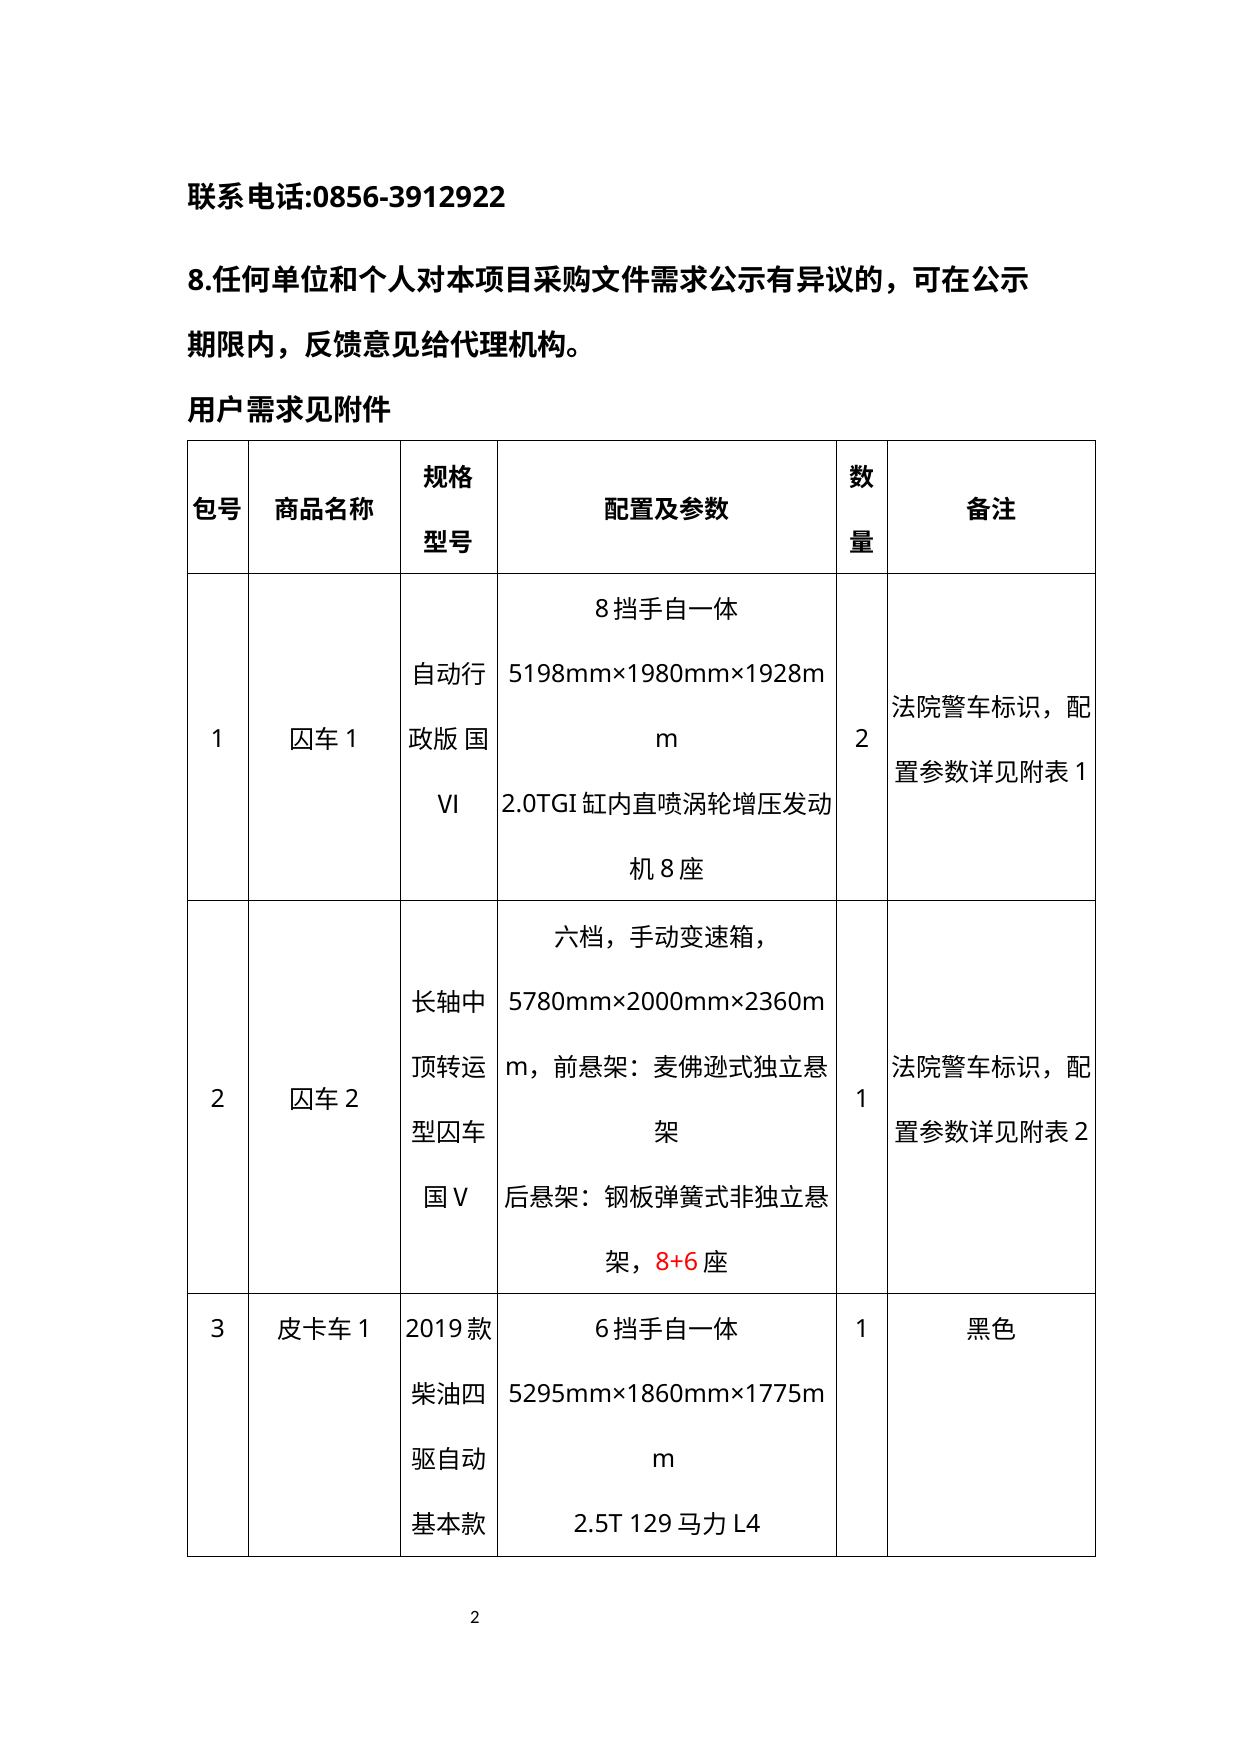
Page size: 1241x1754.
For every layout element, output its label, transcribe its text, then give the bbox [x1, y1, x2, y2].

list 用户需求见附件 [187, 375, 1053, 440]
table_cell 囚车2 [249, 901, 400, 1293]
table_cell 法院警车标识，配置参数详见附表1 [888, 574, 1095, 900]
table_header 规格 型号 [401, 441, 497, 573]
table_cell 8挡手自一体 5198mm×1980mm×1928mm 2.0TGI缸内直喷涡轮增压发动机 8座 [498, 574, 836, 900]
table_cell 六档，手动变速箱， 5780mm×2000mm×2360mm，前悬架：麦佛逊式独立悬架 后悬架：钢板弹簧式非独立悬架，8+6座 [498, 901, 836, 1293]
table_header 数 量 [837, 441, 887, 573]
table_cell 皮卡车1 [249, 1294, 400, 1556]
table_cell 2019款柴油四驱自动基本款 国Ⅴ [401, 1294, 497, 1556]
table_header 商品名称 [249, 441, 400, 573]
table_header 配置及参数 [498, 441, 836, 573]
table_cell 1 [837, 1294, 887, 1556]
text 联系电话:0856-3912922 [187, 162, 1053, 227]
table_cell 2 [188, 901, 248, 1293]
table_cell 法院警车标识，配置参数详见附表2 [888, 901, 1095, 1293]
table_header 备注 [888, 441, 1095, 573]
table_cell 1 [188, 574, 248, 900]
table_cell 长轴中顶转运型囚车国Ⅴ [401, 901, 497, 1293]
table_cell 2 [837, 574, 887, 900]
table_header 包号 [188, 441, 248, 573]
table_cell 黑色 [888, 1294, 1095, 1556]
table_cell 囚车1 [249, 574, 400, 900]
table_cell 1 [837, 901, 887, 1293]
table_cell 3 [188, 1294, 248, 1556]
list 8.任何单位和个人对本项目采购文件需求公示有异议的，可在公示期限内，反馈意见给代理机构。 [187, 245, 1053, 375]
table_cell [498, 1294, 836, 1556]
table_cell 自动行政版 国Ⅵ [401, 574, 497, 900]
